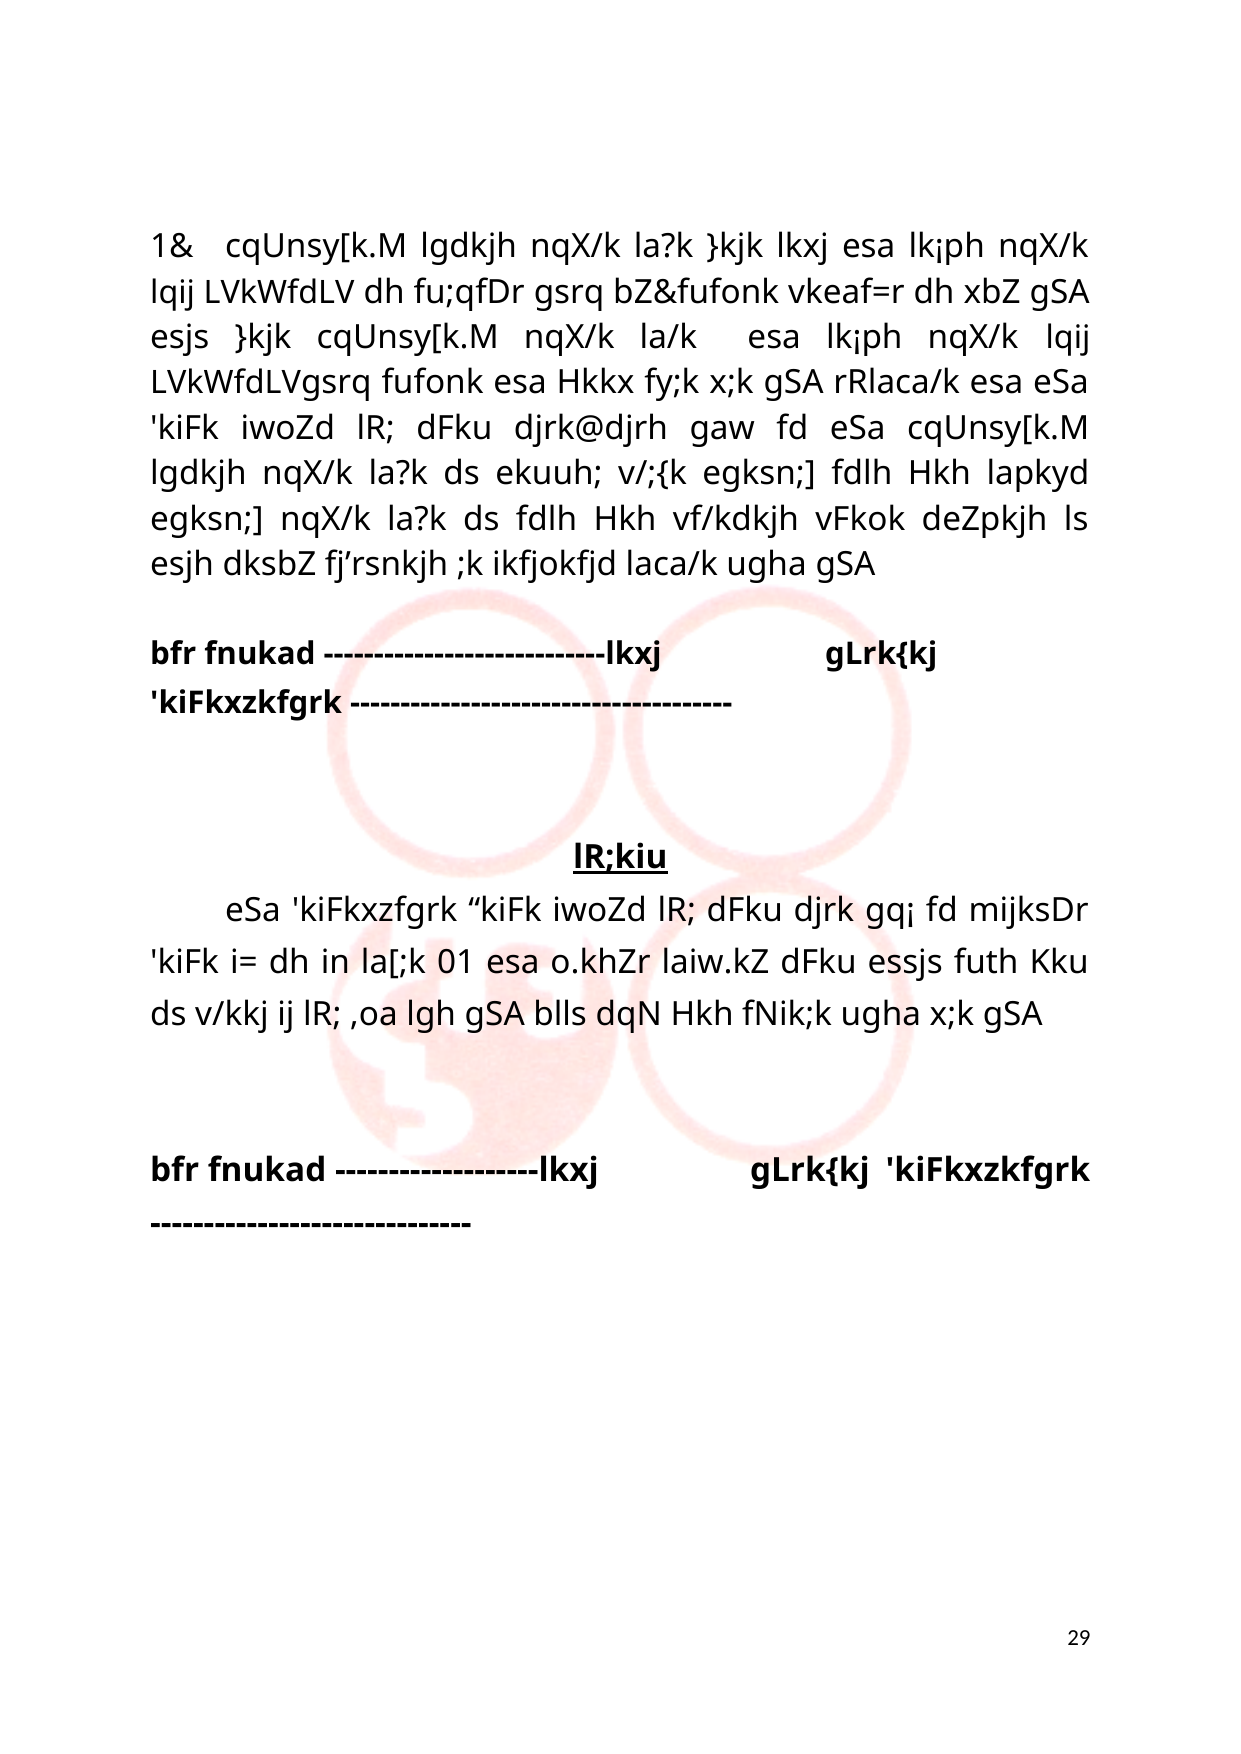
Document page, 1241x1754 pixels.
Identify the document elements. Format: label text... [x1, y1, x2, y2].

text lR;kiu [150, 833, 1090, 878]
text eSa 'kiFkxzfgrk “kiFk iwoZd lR; dFku djrk gq¡ fd mijksDr 'kiFk i= dh in la[;k 01 esa o.khZr laiw.kZ dFku essjs futh Kku ds v/kkj ij lR; ,oa lgh gSA blls dqN Hkh fNik;k ugha x;k gSA [150, 885, 1090, 1035]
text 1& cqUnsy[k.M lgdkjh nqX/k la?k }kjk lkxj esa lk¡ph nqX/k lqij LVkWfdLV dh fu;qfDr gsrq bZ&fufonk vkeaf=r dh xbZ gSA esjs }kjk cqUnsy[k.M nqX/k la/k esa lk¡ph nqX/k lqij LVkWfdLVgsrq fufonk esa Hkkx fy;k x;k gSA rRlaca/k esa eSa 'kiFk iwoZd lR; dFku djrk@djrh gaw fd eSa cqUnsy[k.M lgdkjh nqX/k la?k ds ekuuh; v/;{k egksn;] fdlh Hkh lapkyd egksn;] nqX/k la?k ds fdlh Hkh vf/kdkjh vFkok deZpkjh ls esjh dksbZ fj’rsnkjh ;k ikfjokfjd laca/k ugha gSA [150, 222, 1090, 585]
text bfr fnukad -------------------lkxj gLrk{kj 'kiFkxzkfgrk ------------------------------ [150, 1146, 1090, 1244]
text bfr fnukad ----------------------------lkxj gLrk{kj 'kiFkxzkfgrk -------------------------------------- [150, 631, 1090, 722]
